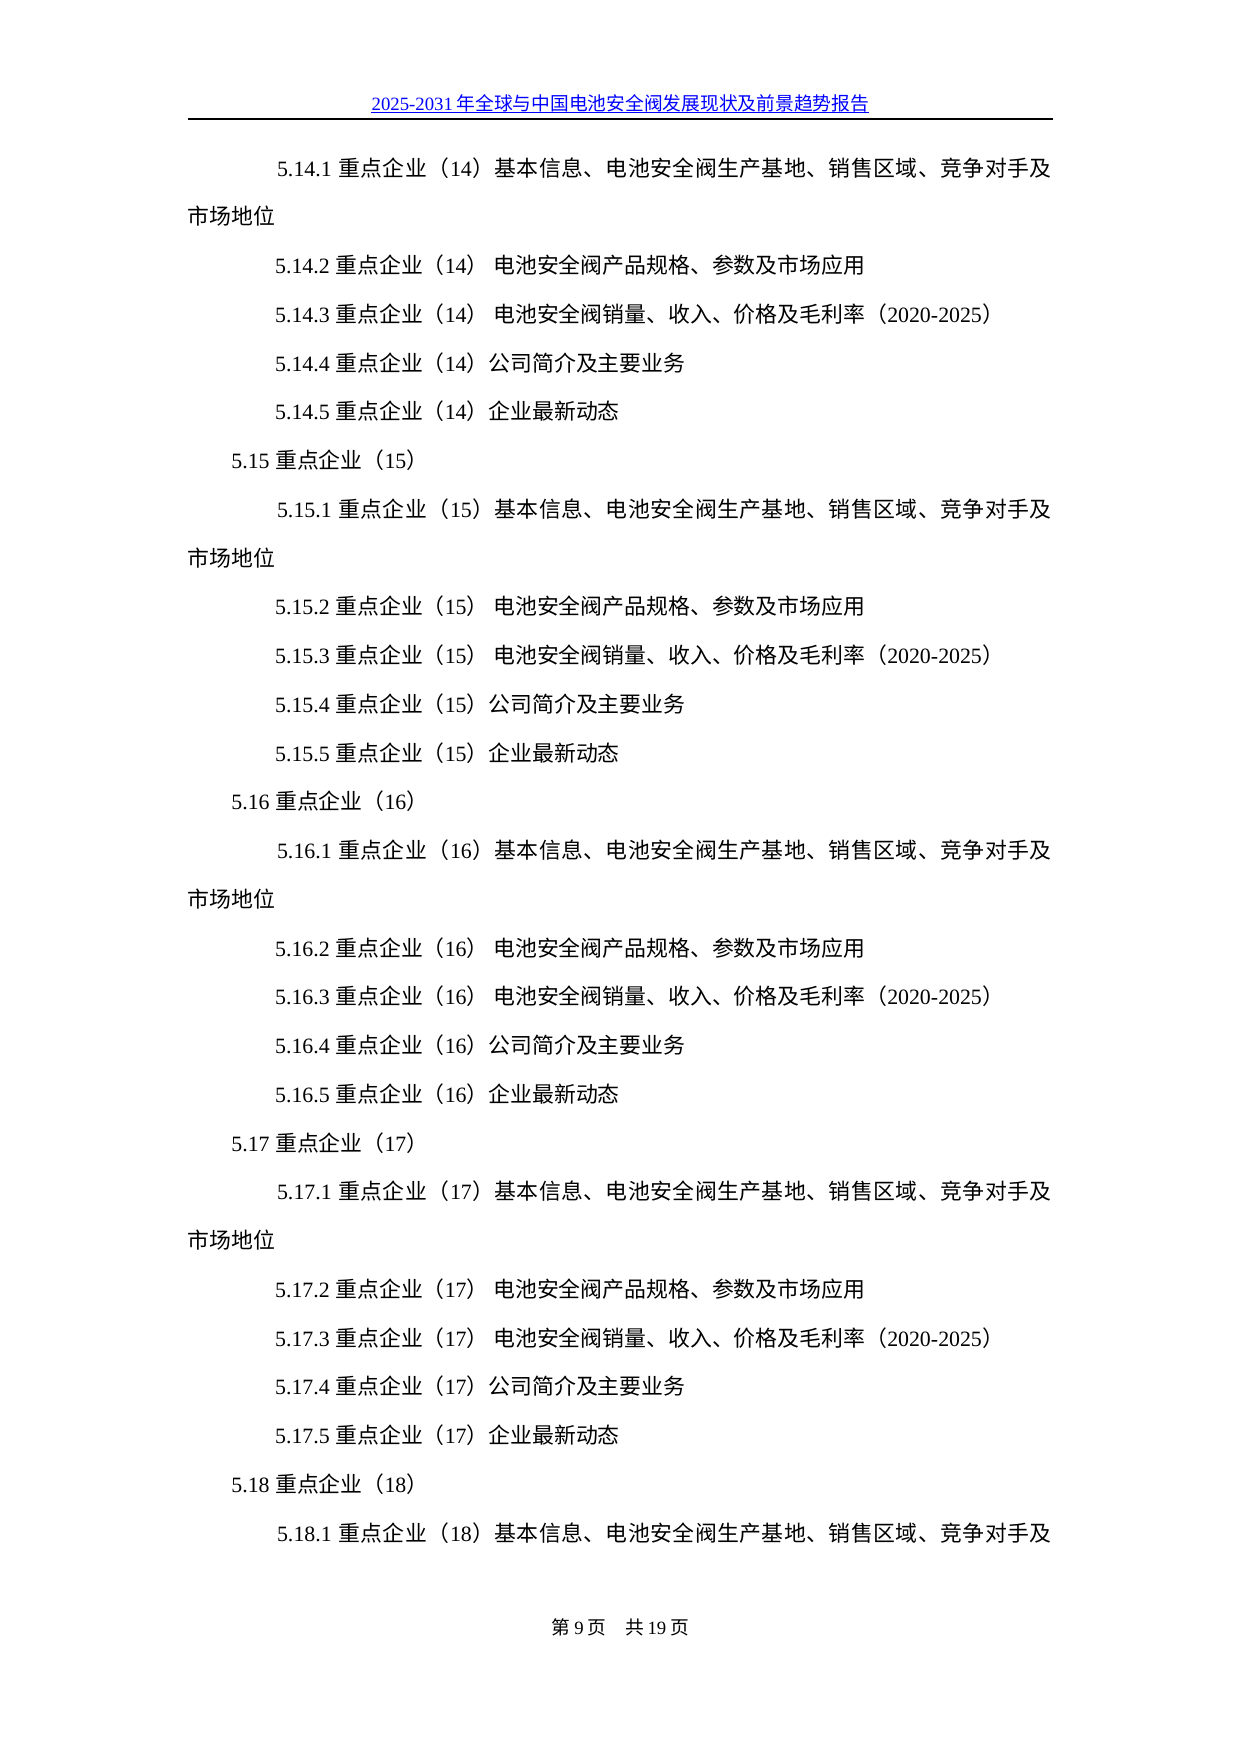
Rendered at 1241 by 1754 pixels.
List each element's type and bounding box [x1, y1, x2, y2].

text [187, 150, 1053, 1548]
